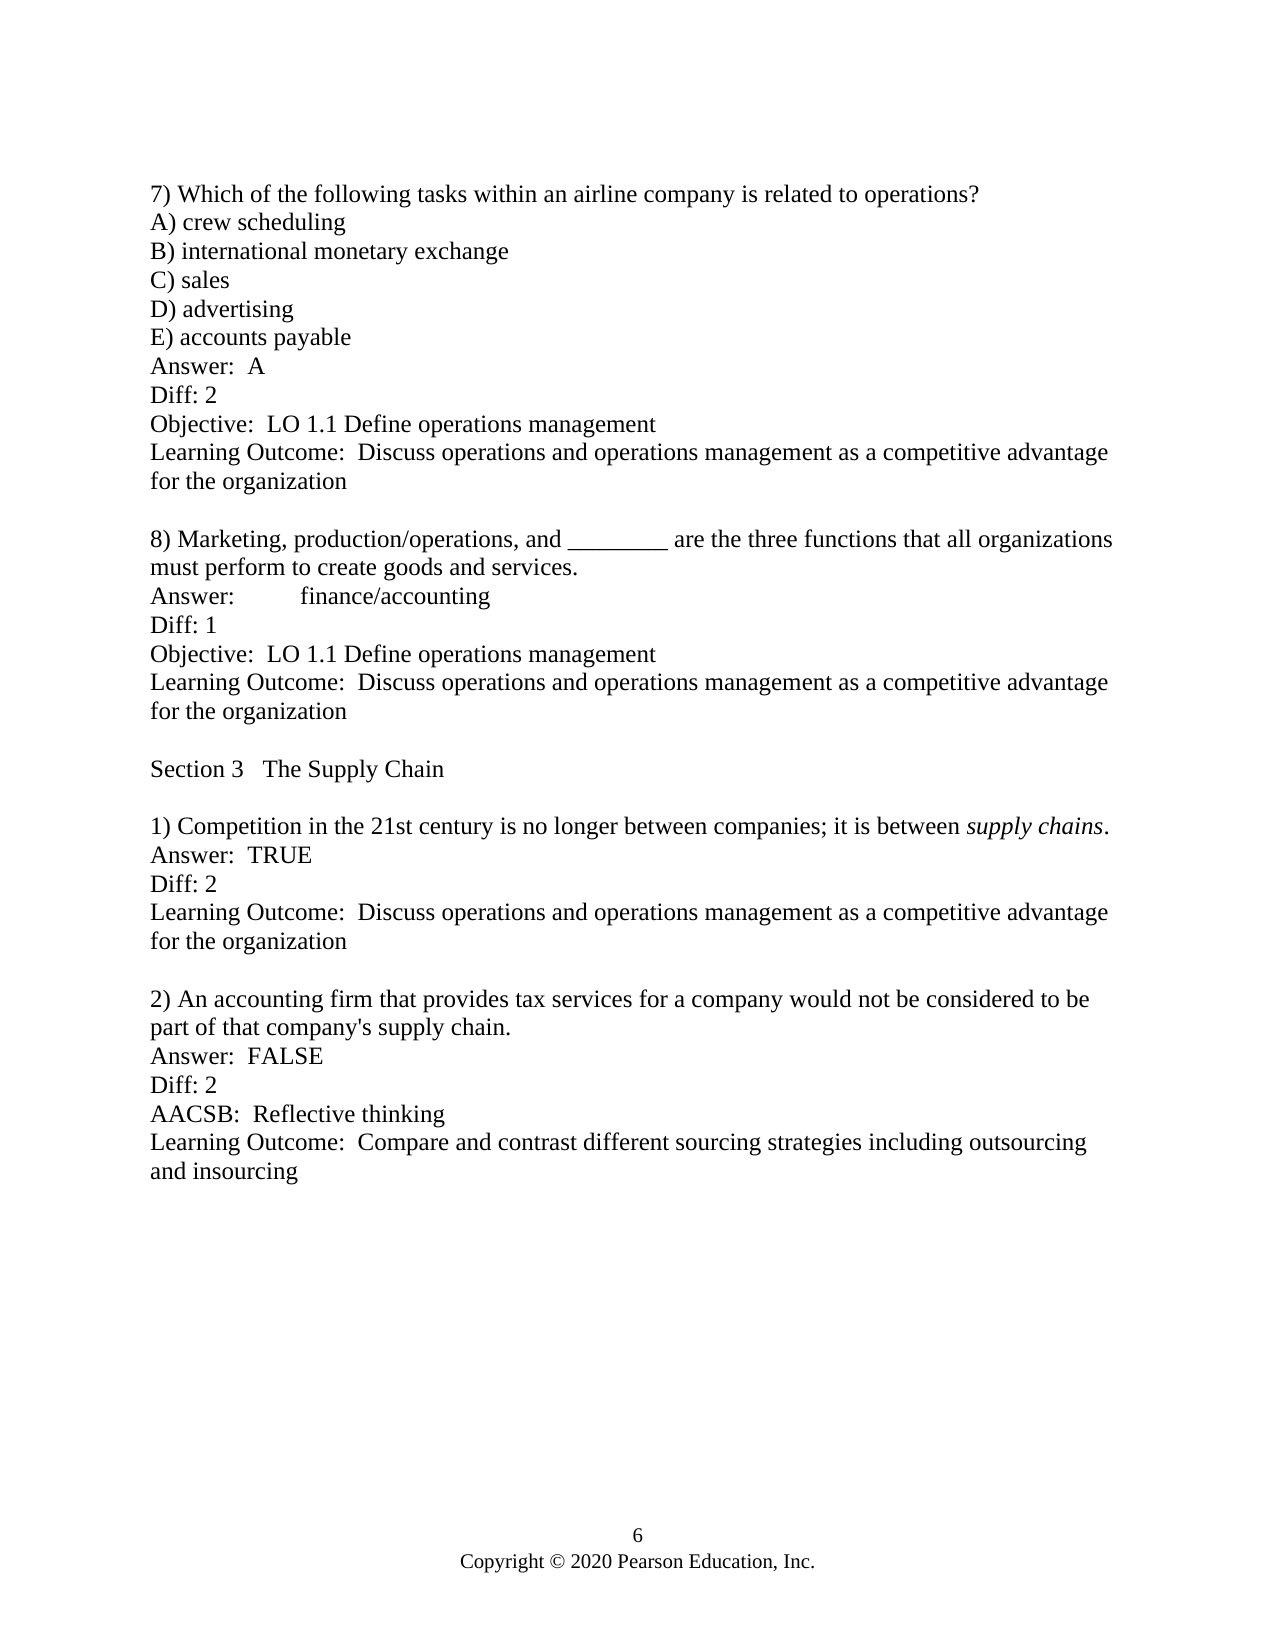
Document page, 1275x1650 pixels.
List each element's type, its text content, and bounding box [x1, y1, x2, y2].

text 1) Competition in the 21st century is no longer between companies; it is between supply chains. [150, 811, 1125, 840]
text C) sales [150, 265, 1125, 294]
text Section 3 The Supply Chain [150, 754, 1125, 782]
text AACSB: Reflective thinking [150, 1099, 1125, 1127]
text B) international monetary exchange [150, 236, 1125, 265]
text Answer: FALSE [150, 1041, 1125, 1070]
text Answer: finance/accounting [150, 581, 1125, 610]
text Learning Outcome: Compare and contrast different sourcing strategies including outsourcing and insourcing [150, 1127, 1125, 1185]
text Diff: 2 [150, 1070, 1125, 1099]
text Learning Outcome: Discuss operations and operations management as a competitive advantage for the organization [150, 437, 1125, 495]
text D) advertising [150, 294, 1125, 322]
text Diff: 2 [150, 380, 1125, 409]
text 2) An accounting firm that provides tax services for a company would not be considered to be part of that company's supply chain. [150, 984, 1125, 1041]
text Objective: LO 1.1 Define operations management [150, 409, 1125, 437]
text Objective: LO 1.1 Define operations management [150, 639, 1125, 667]
text 8) Marketing, production/operations, and ________ are the three functions that all organizations must perform to create goods and services. [150, 524, 1125, 581]
text Diff: 1 [150, 610, 1125, 639]
text E) accounts payable [150, 322, 1125, 351]
text Learning Outcome: Discuss operations and operations management as a competitive advantage for the organization [150, 667, 1125, 725]
text A) crew scheduling [150, 207, 1125, 236]
text 7) Which of the following tasks within an airline company is related to operations? [150, 179, 1125, 207]
text Answer: TRUE [150, 840, 1125, 869]
text Learning Outcome: Discuss operations and operations management as a competitive advantage for the organization [150, 897, 1125, 955]
text Diff: 2 [150, 869, 1125, 897]
text Answer: A [150, 351, 1125, 380]
